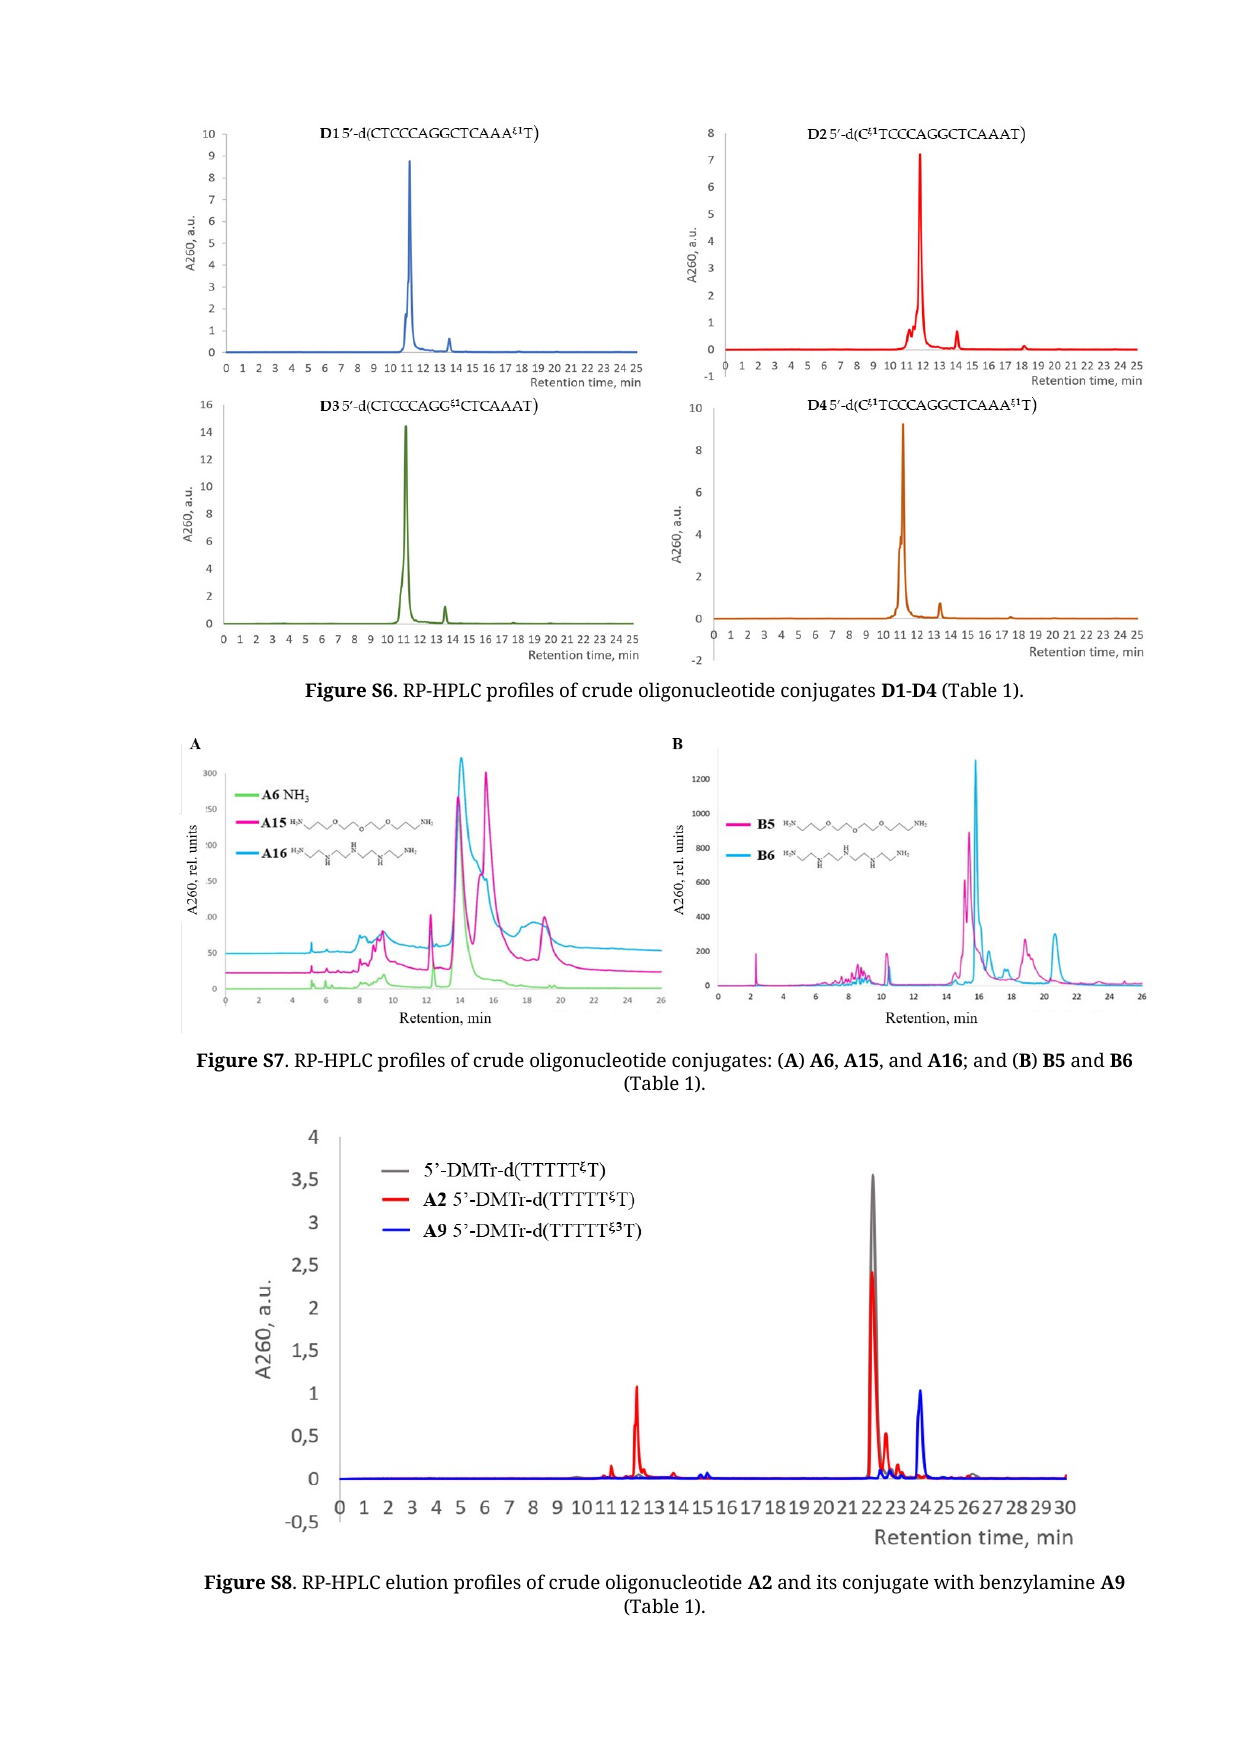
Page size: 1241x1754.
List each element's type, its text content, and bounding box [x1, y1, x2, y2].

picture [177, 118, 1152, 666]
text Figure S7. RP-HPLC profiles of crude oligonucleotide conjugates: (A) A6, A15, and A16; and (B) B5 and B6 (Table 1). [177, 1048, 1152, 1096]
text Figure S8. RP-HPLC elution profiles of crude oligonucleotide A2 and its conjugate with benzylamine A9 (Table 1). [177, 1570, 1152, 1619]
picture [177, 727, 1152, 1036]
picture [246, 1121, 1083, 1558]
text Figure S6. RP-HPLC profiles of crude oligonucleotide conjugates D1-D4 (Table 1). [177, 678, 1152, 702]
